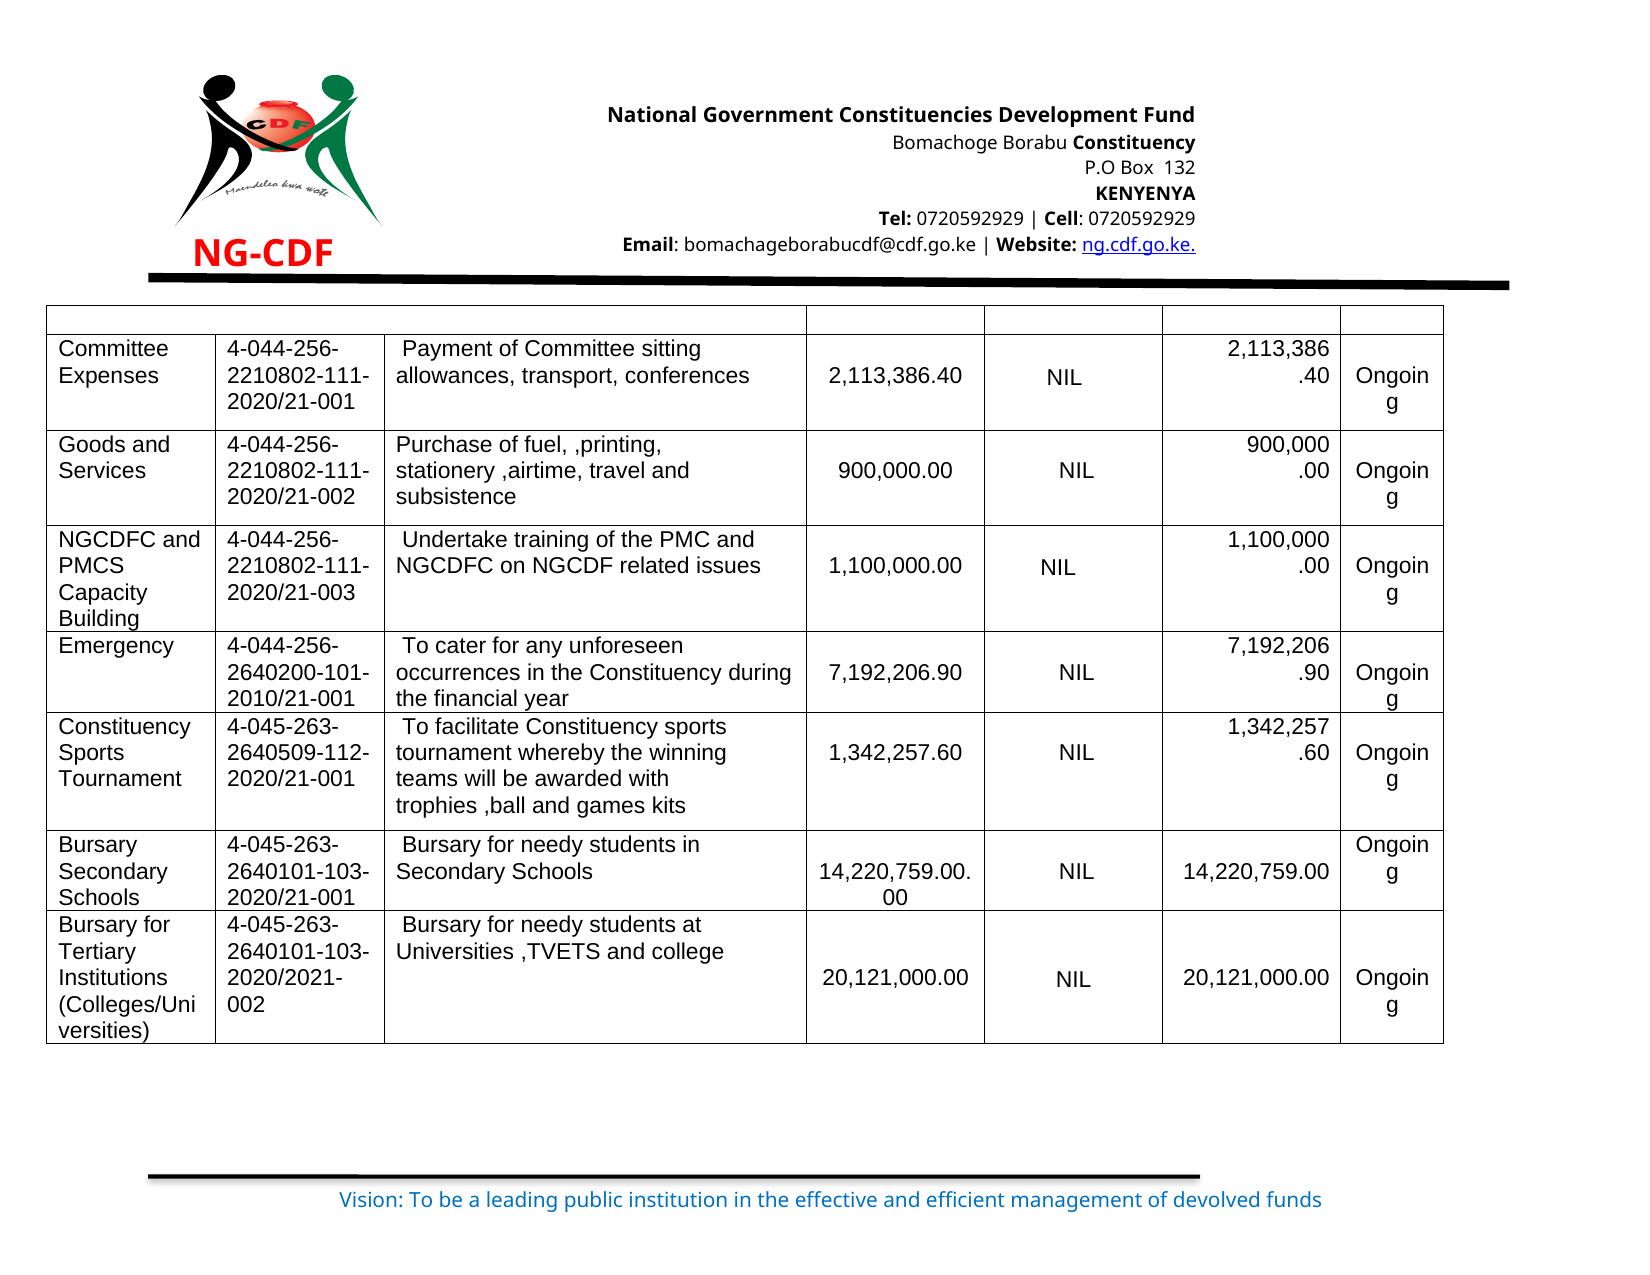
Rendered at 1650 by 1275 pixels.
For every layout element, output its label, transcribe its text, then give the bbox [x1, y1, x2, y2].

table_cell Bursary Secondary Schools [47, 831, 215, 910]
table_cell 4-045-263-2640509-112-2020/21-001 [216, 713, 384, 830]
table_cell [47, 306, 806, 334]
table_cell Purchase of fuel, ,printing, stationery ,airtime, travel and subsistence [385, 431, 806, 525]
table_cell 4-045-263-2640101-103-2020/21-001 [216, 831, 384, 910]
table_cell 1,100,000.00 [1163, 526, 1340, 631]
table_cell [1163, 306, 1340, 334]
table_cell 1,100,000.00 [807, 526, 984, 631]
table_cell 900,000.00 [1163, 431, 1340, 525]
table_cell NIL [985, 713, 1162, 830]
table_cell 4-044-256-2210802-111-2020/21-001 [216, 335, 384, 430]
table_cell Bursary for Tertiary Institutions (Colleges/Universities) [47, 911, 215, 1043]
table_cell 2,113,386.40 [1163, 335, 1340, 430]
table_cell [807, 306, 984, 334]
table_cell 1,342,257.60 [807, 713, 984, 830]
table_cell 7,192,206.90 [807, 632, 984, 712]
table_cell 20,121,000.00 [1163, 911, 1340, 1043]
table_cell Ongoing [1341, 526, 1443, 631]
table_cell NIL [985, 911, 1162, 1043]
table_cell Bursary for needy students in Secondary Schools [385, 831, 806, 910]
table_cell Ongoing [1341, 335, 1443, 430]
table_cell Committee Expenses [47, 335, 215, 430]
table_cell 4-045-263-2640101-103-2020/2021-002 [216, 911, 384, 1043]
table_cell 2,113,386.40 [807, 335, 984, 430]
table_cell NGCDFC and PMCS Capacity Building [47, 526, 215, 631]
table_cell Ongoing [1341, 431, 1443, 525]
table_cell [385, 335, 806, 430]
table_cell Ongoing [1341, 632, 1443, 712]
table_cell Goods and Services [47, 431, 215, 525]
table_cell Constituency Sports Tournament [47, 713, 215, 830]
table_cell [1341, 306, 1443, 334]
table_cell NIL [985, 431, 1162, 525]
table_cell Ongoing [1341, 831, 1443, 910]
table_cell 7,192,206.90 [1163, 632, 1340, 712]
table_cell Ongoing [1341, 911, 1443, 1043]
table_cell 14,220,759.00 [1163, 831, 1340, 910]
table_cell Ongoing [1341, 713, 1443, 830]
table_cell NIL [985, 335, 1162, 430]
table_cell NIL [985, 526, 1162, 631]
table_cell Emergency [47, 632, 215, 712]
table_cell 4-044-256-2640200-101-2010/21-001 [216, 632, 384, 712]
table_cell 4-044-256-2210802-111-2020/21-002 [216, 431, 384, 525]
table_cell To cater for any unforeseen occurrences in the Constituency during the financial year [385, 632, 806, 712]
table_cell To facilitate Constituency sports tournament whereby the winning teams will be awarded with trophies ,ball and games kits [385, 713, 806, 830]
table_cell NIL [985, 632, 1162, 712]
table_cell 20,121,000.00 [807, 911, 984, 1043]
table_cell Bursary for needy students at Universities ,TVETS and college [385, 911, 806, 1043]
table_cell [985, 306, 1162, 334]
table_cell 900,000.00 [807, 431, 984, 525]
table_cell NIL [985, 831, 1162, 910]
table_cell Undertake training of the PMC and NGCDFC on NGCDF related issues [385, 526, 806, 631]
table_cell 14,220,759.00.00 [807, 831, 984, 910]
table_cell 1,342,257.60 [1163, 713, 1340, 830]
table_cell 4-044-256-2210802-111-2020/21-003 [216, 526, 384, 631]
